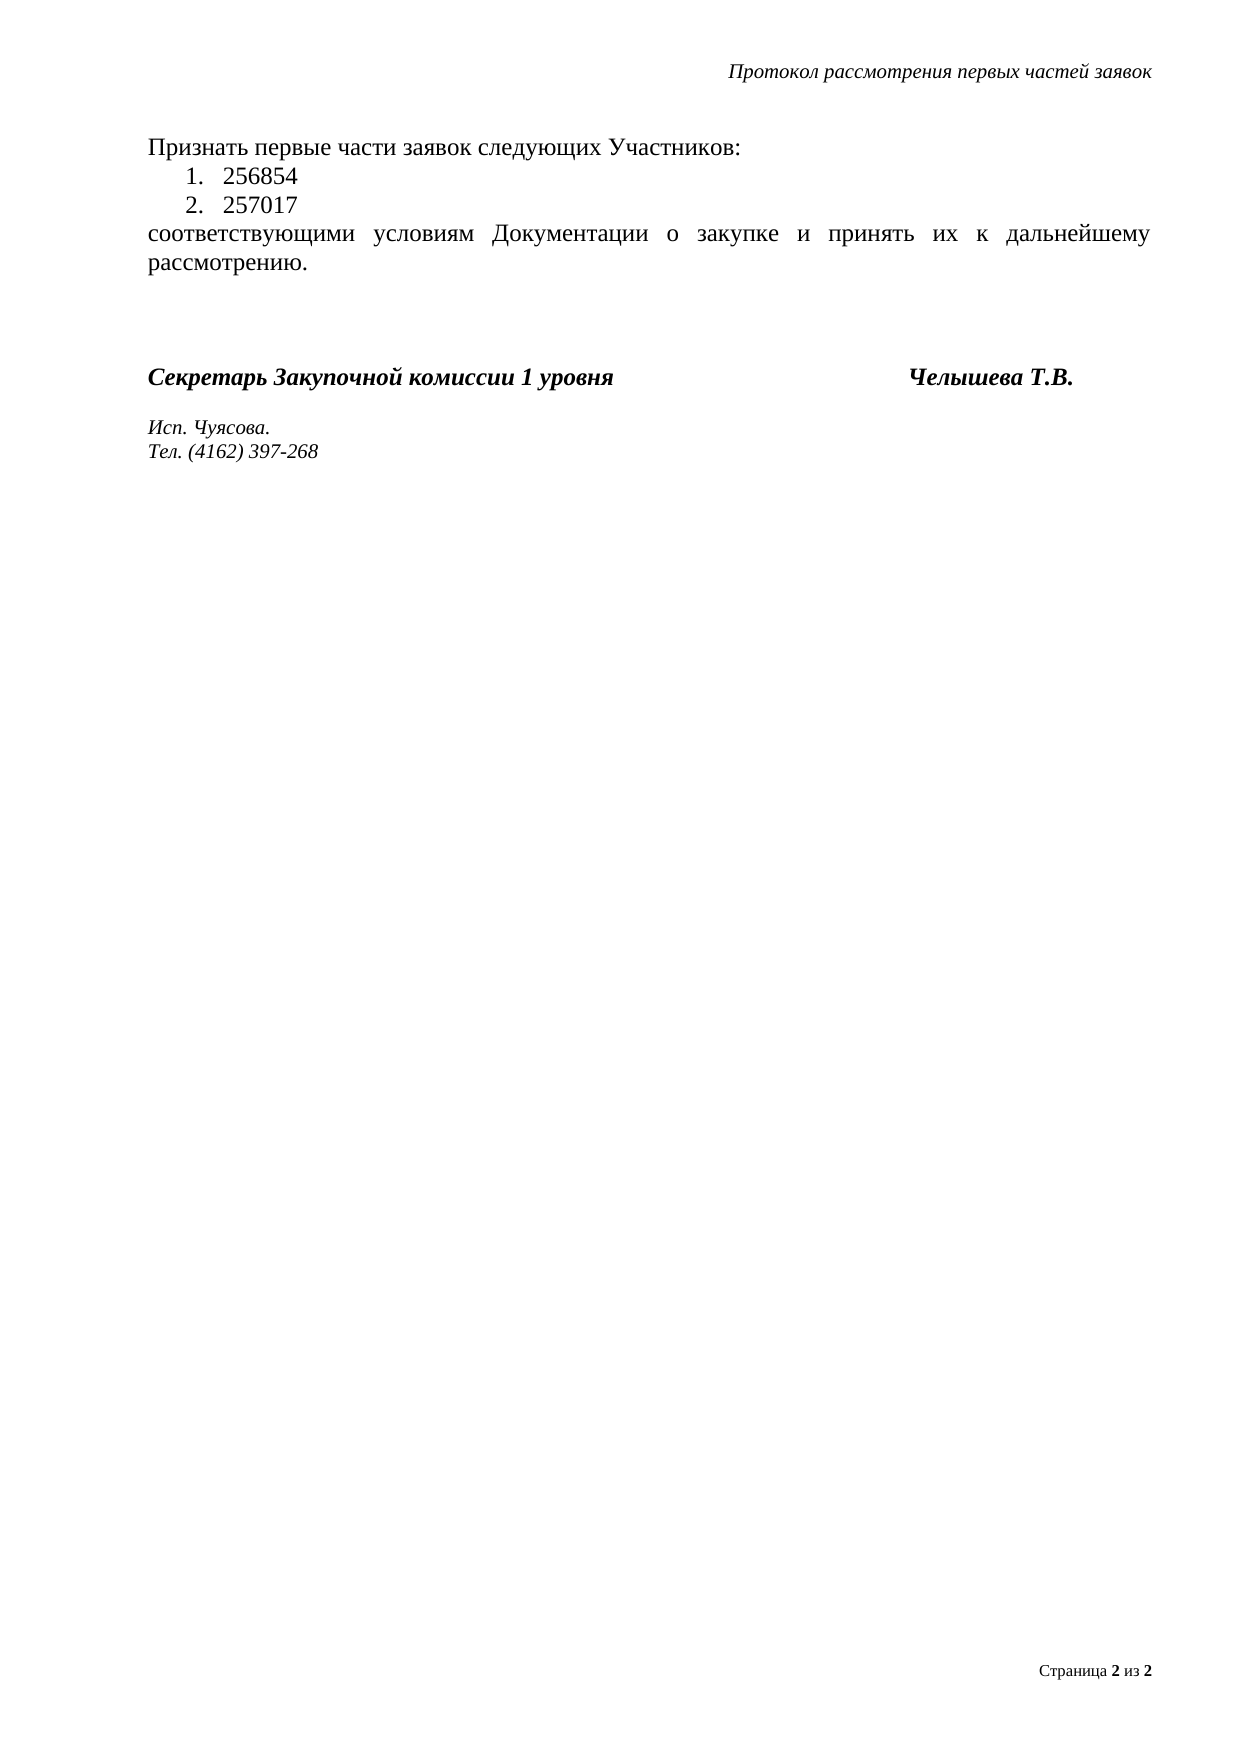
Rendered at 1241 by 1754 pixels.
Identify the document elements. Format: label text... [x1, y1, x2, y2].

list 257017 [185, 190, 1152, 218]
text Исп. Чуясова. [148, 415, 1152, 439]
text соответствующими условиям Документации о закупке и принять их к дальнейшему рассмотрению. [148, 218, 1152, 276]
text Признать первые части заявок следующих Участников: [148, 132, 1152, 161]
list 256854 [185, 161, 1152, 190]
text Тел. (4162) 397-268 [148, 439, 1152, 463]
text Секретарь Закупочной комиссии 1 уровня Челышева Т.В. [148, 362, 1152, 391]
